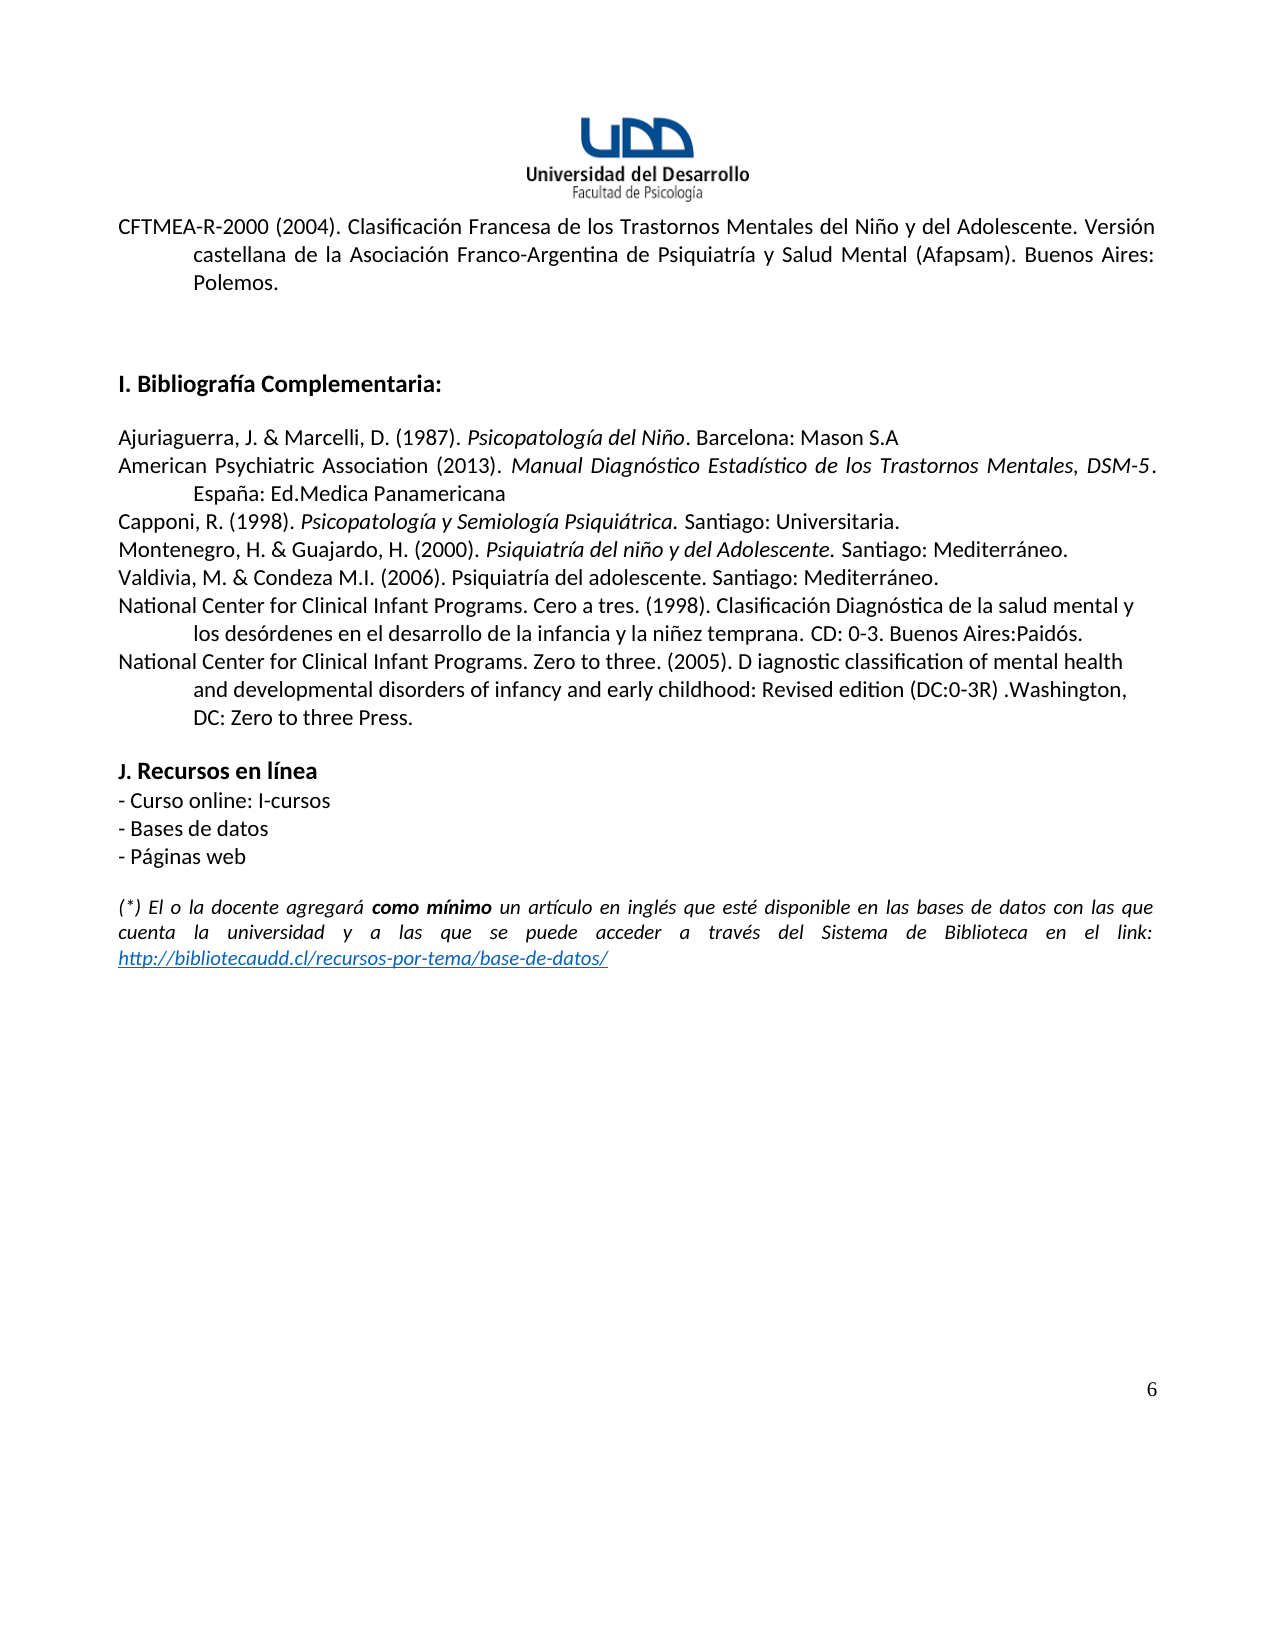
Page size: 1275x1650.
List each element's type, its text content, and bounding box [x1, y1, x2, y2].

text CFTMEA-R-2000 (2004). Clasificación Francesa de los Trastornos Mentales del Niño y del Adolescente. Versión castellana de la Asociación Franco-Argentina de Psiquiatría y Salud Mental (Afapsam). Buenos Aires: Polemos. [118, 212, 1157, 296]
text American Psychiatric Association (2013). Manual Diagnóstico Estadístico de los Trastornos Mentales, DSM-5. España: Ed.Medica Panamericana [118, 451, 1157, 507]
text Montenegro, H. & Guajardo, H. (2000). Psiquiatría del niño y del Adolescente. Santiago: Mediterráneo. [118, 535, 1157, 563]
text J. Recursos en línea [118, 755, 1157, 786]
text National Center for Clinical Infant Programs. Zero to three. (2005). D iagnostic classification of mental health and developmental disorders of infancy and early childhood: Revised edition (DC:0-3R) .Washington, DC: Zero to three Press. [118, 647, 1157, 731]
text Valdivia, M. & Condeza M.I. (2006). Psiquiatría del adolescente. Santiago: Mediterráneo. [118, 563, 1157, 591]
text National Center for Clinical Infant Programs. Cero a tres. (1998). Clasificación Diagnóstica de la salud mental y los desórdenes en el desarrollo de la infancia y la niñez temprana. CD: 0-3. Buenos Aires:Paidós. [118, 591, 1157, 647]
text Capponi, R. (1998). Psicopatología y Semiología Psiquiátrica. Santiago: Universitaria. [118, 507, 1157, 535]
text - Páginas web [118, 842, 1157, 870]
picture [523, 104, 752, 213]
text (*) El o la docente agregará como mínimo un artículo en inglés que esté disponible en las bases de datos con las que cuenta la universidad y a las que se puede acceder a través del Sistema de Biblioteca en el link: http://bibliotecaudd.cl/recursos-por-tema/base-de-datos/ [118, 894, 1157, 970]
text - Curso online: I-cursos [118, 786, 1157, 814]
text - Bases de datos [118, 814, 1157, 842]
text Ajuriaguerra, J. & Marcelli, D. (1987). Psicopatología del Niño. Barcelona: Mason S.A [118, 423, 1157, 451]
text I. Bibliografía Complementaria: [118, 368, 1157, 399]
